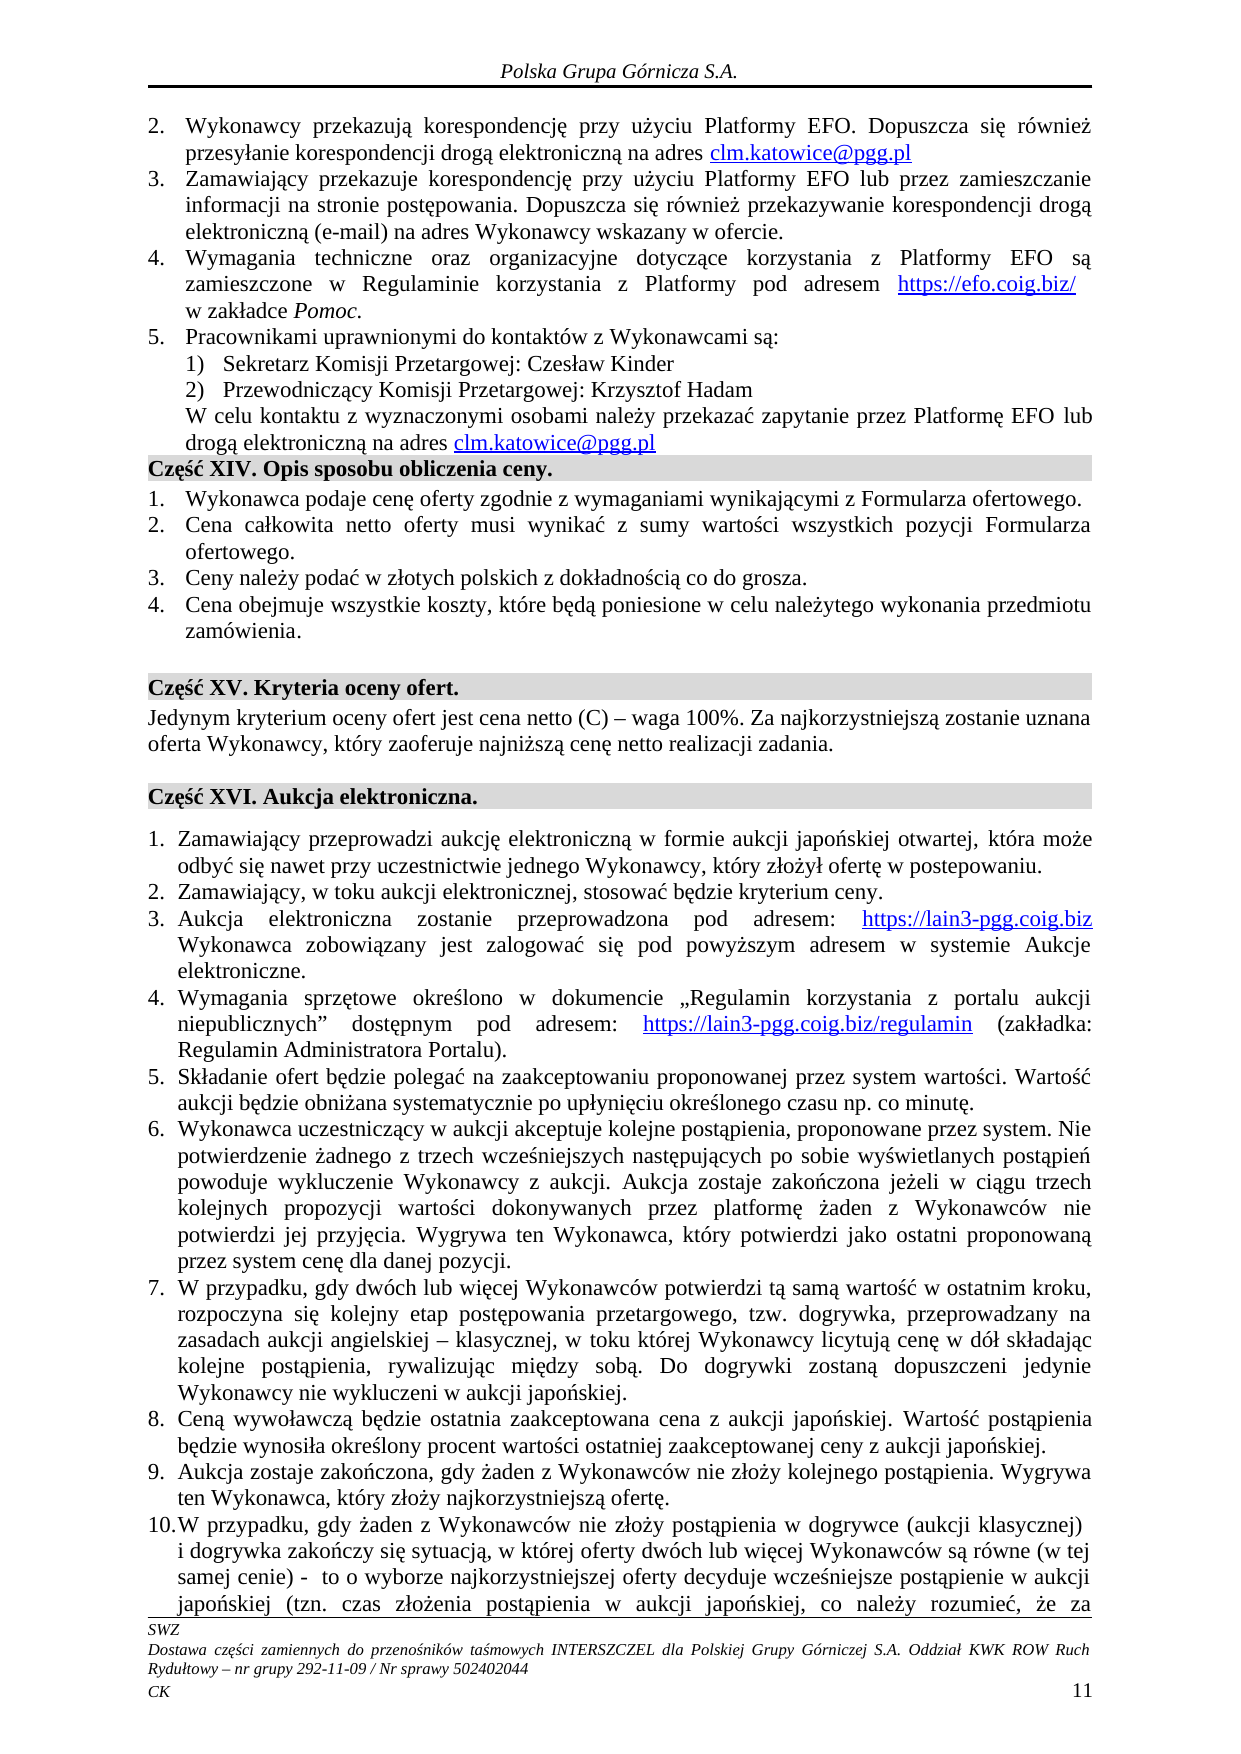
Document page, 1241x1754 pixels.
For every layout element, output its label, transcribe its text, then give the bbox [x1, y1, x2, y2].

list Sekretarz Komisji Przetargowej: Czesław Kinder [185, 349, 1092, 376]
list Cena obejmuje wszystkie koszty, które będą poniesione w celu należytego wykonania przedmiotu zamówienia. [148, 591, 1092, 643]
list Zamawiający, w toku aukcji elektronicznej, stosować będzie kryterium ceny. [148, 878, 1092, 904]
text Jedynym kryterium oceny ofert jest cena netto (C) – waga 100%. Za najkorzystniejszą zostanie uznana oferta Wykonawcy, który zaoferuje najniższą cenę netto realizacji zadania. [148, 704, 1092, 756]
list Ceną wywoławczą będzie ostatnia zaakceptowana cena z aukcji japońskiej. Wartość postąpienia będzie wynosiła określony procent wartości ostatniej zaakceptowanej ceny z aukcji japońskiej. [148, 1405, 1092, 1458]
list Aukcja elektroniczna zostanie przeprowadzona pod adresem: https://lain3-pgg.coig.biz Wykonawca zobowiązany jest zalogować się pod powyższym adresem w systemie Aukcje elektroniczne. [148, 904, 1092, 984]
subtitle Część XVI. Aukcja elektroniczna. [148, 783, 1092, 809]
list Wymagania sprzętowe określono w dokumencie „Regulamin korzystania z portalu aukcji niepublicznych” dostępnym pod adresem: https://lain3-pgg.coig.biz/regulamin (zakładka: Regulamin Administratora Portalu). [148, 984, 1092, 1063]
subtitle Część XV. Kryteria oceny ofert. [148, 673, 1092, 700]
list Zamawiający przekazuje korespondencję przy użyciu Platformy EFO lub przez zamieszczanie informacji na stronie postępowania. Dopuszcza się również przekazywanie korespondencji drogą elektroniczną (e-mail) na adres Wykonawcy wskazany w ofercie. [148, 165, 1092, 244]
list Przewodniczący Komisji Przetargowej: Krzysztof Hadam [185, 376, 1092, 402]
list Aukcja zostaje zakończona, gdy żaden z Wykonawców nie złoży kolejnego postąpienia. Wygrywa ten Wykonawca, który złoży najkorzystniejszą ofertę. [148, 1458, 1092, 1511]
list Ceny należy podać w złotych polskich z dokładnością co do grosza. [148, 564, 1092, 591]
list Zamawiający przeprowadzi aukcję elektroniczną w formie aukcji japońskiej otwartej, która może odbyć się nawet przy uczestnictwie jednego Wykonawcy, który złożył ofertę w postepowaniu. [148, 826, 1092, 878]
list Wykonawca podaje cenę oferty zgodnie z wymaganiami wynikającymi z Formularza ofertowego. [148, 485, 1092, 512]
list W przypadku, gdy dwóch lub więcej Wykonawców potwierdzi tą samą wartość w ostatnim kroku, rozpoczyna się kolejny etap postępowania przetargowego, tzw. dogrywka, przeprowadzany na zasadach aukcji angielskiej – klasycznej, w toku której Wykonawcy licytują cenę w dół składając kolejne postąpienia, rywalizując między sobą. Do dogrywki zostaną dopuszczeni jedynie Wykonawcy nie wykluczeni w aukcji japońskiej. [148, 1273, 1092, 1405]
text W celu kontaktu z wyznaczonymi osobami należy przekazać zapytanie przez Platformę EFO lub drogą elektroniczną na adres clm.katowice@pgg.pl [185, 402, 1092, 455]
subtitle Część XIV. Opis sposobu obliczenia ceny. [148, 455, 1092, 481]
list Cena całkowita netto oferty musi wynikać z sumy wartości wszystkich pozycji Formularza ofertowego. [148, 512, 1092, 564]
list Wykonawcy przekazują korespondencję przy użyciu Platformy EFO. Dopuszcza się również przesyłanie korespondencji drogą elektroniczną na adres clm.katowice@pgg.pl [148, 112, 1092, 165]
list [148, 1511, 1092, 1616]
list Wykonawca uczestniczący w aukcji akceptuje kolejne postąpienia, proponowane przez system. Nie potwierdzenie żadnego z trzech wcześniejszych następujących po sobie wyświetlanych postąpień powoduje wykluczenie Wykonawcy z aukcji. Aukcja zostaje zakończona jeżeli w ciągu trzech kolejnych propozycji wartości dokonywanych przez platformę żaden z Wykonawców nie potwierdzi jej przyjęcia. Wygrywa ten Wykonawca, który potwierdzi jako ostatni proponowaną przez system cenę dla danej pozycji. [148, 1115, 1092, 1273]
list Wymagania techniczne oraz organizacyjne dotyczące korzystania z Platformy EFO są zamieszczone w Regulaminie korzystania z Platformy pod adresem https://efo.coig.biz/ w zakładce Pomoc. [148, 244, 1092, 323]
list Pracownikami uprawnionymi do kontaktów z Wykonawcami są: [148, 323, 1092, 349]
list Składanie ofert będzie polegać na zaakceptowaniu proponowanej przez system wartości. Wartość aukcji będzie obniżana systematycznie po upłynięciu określonego czasu np. co minutę. [148, 1063, 1092, 1115]
